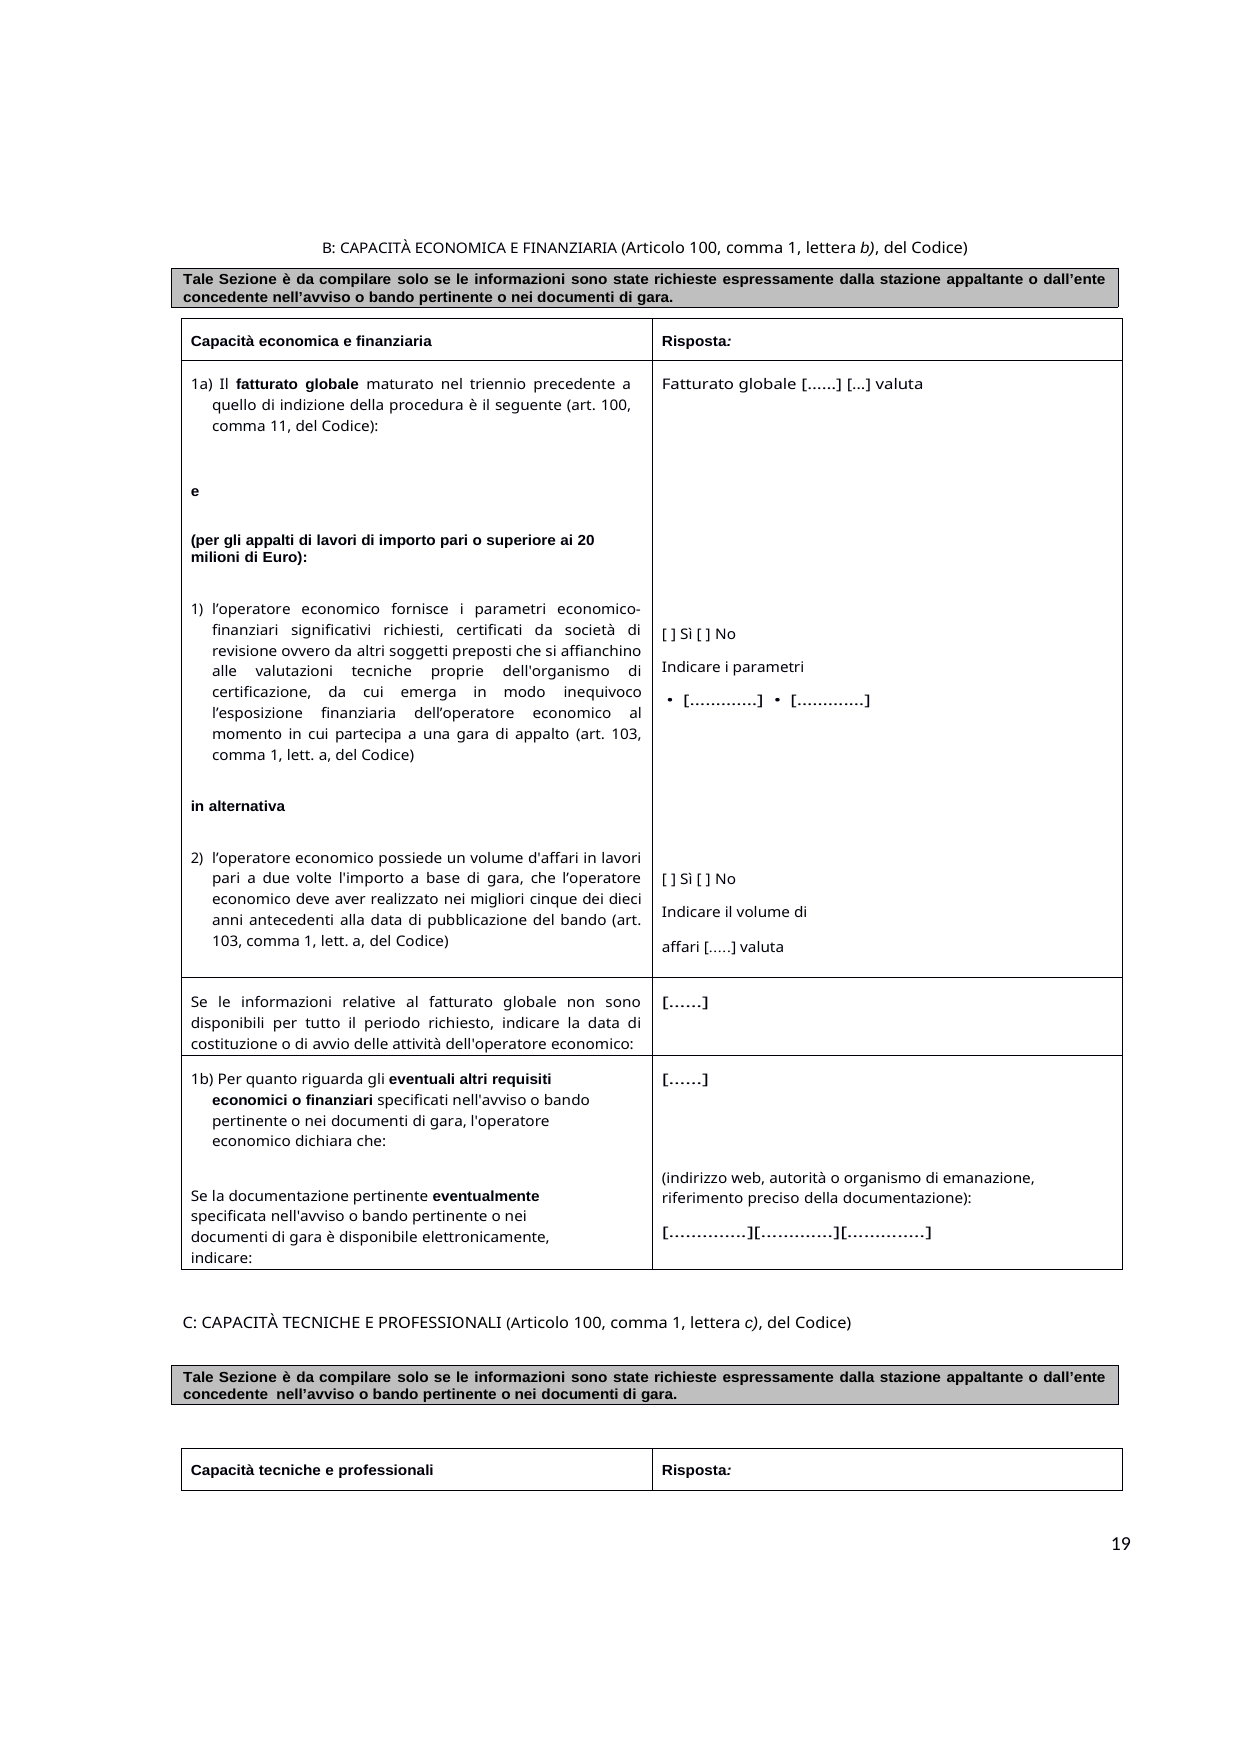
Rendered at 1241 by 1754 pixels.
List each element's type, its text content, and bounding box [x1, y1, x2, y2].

table_cell [……] [653, 978, 1122, 1055]
table_cell Se le informazioni relative al fatturato globale non sono disponibili per tutto il periodo richiesto, indicare la data di costituzione o di avvio delle attività dell'operatore economico: [182, 978, 652, 1055]
table_header Capacità economica e finanziaria [182, 319, 652, 360]
table_cell 1a) Il fatturato globale maturato nel triennio precedente a quello di indizione della procedura è il seguente (art. 100, comma 11, del Codice): e (per gli appalti di lavori di importo pari o superiore ai 20 milioni di Euro): l’operatore economico fornisce i parametri economico-finanziari significativi richiesti, certificati da società di revisione ovvero da altri soggetti preposti che si affianchino alle valutazioni tecniche proprie dell'organismo di certificazione, da cui emerga in modo inequivoco l’esposizione finanziaria dell’operatore economico al momento in cui partecipa a una gara di appalto (art. 103, comma 1, lett. a, del Codice) in alternativa l’operatore economico possiede un volume d'affari in lavori pari a due volte l'importo a base di gara, che l’operatore economico deve aver realizzato nei migliori cinque dei dieci anni antecedenti alla data di pubblicazione del bando (art. 103, comma 1, lett. a, del Codice) [182, 361, 652, 977]
table_cell 1b) Per quanto riguarda gli eventuali altri requisiti economici o finanziari specificati nell'avviso o bando pertinente o nei documenti di gara, l'operatore economico dichiara che: Se la documentazione pertinente eventualmente specificata nell'avviso o bando pertinente o nei documenti di gara è disponibile elettronicamente, indicare: [182, 1056, 652, 1269]
text B: CAPACITÀ ECONOMICA E FINANZIARIA (Articolo 100, comma 1, lettera b), del Codice) [207, 237, 1082, 258]
table_header Capacità tecniche e professionali [182, 1449, 652, 1490]
table_cell Fatturato globale [……] […] valuta [ ] Sì [ ] No Indicare i parametri • [……….…] • [……….…] [ ] Sì [ ] No Indicare il volume di affari [ ] valuta [653, 361, 1122, 977]
table_cell [……] (indirizzo web, autorità o organismo di emanazione, riferimento preciso della documentazione): […………..][……….…][………..…] [653, 1056, 1122, 1269]
subtitle C: CAPACITÀ TECNICHE E PROFESSIONALI (Articolo 100, comma 1, lettera c), del Codice) [182, 1312, 1196, 1333]
table_header Risposta: [653, 1449, 1122, 1490]
table_header Risposta: [653, 319, 1122, 360]
